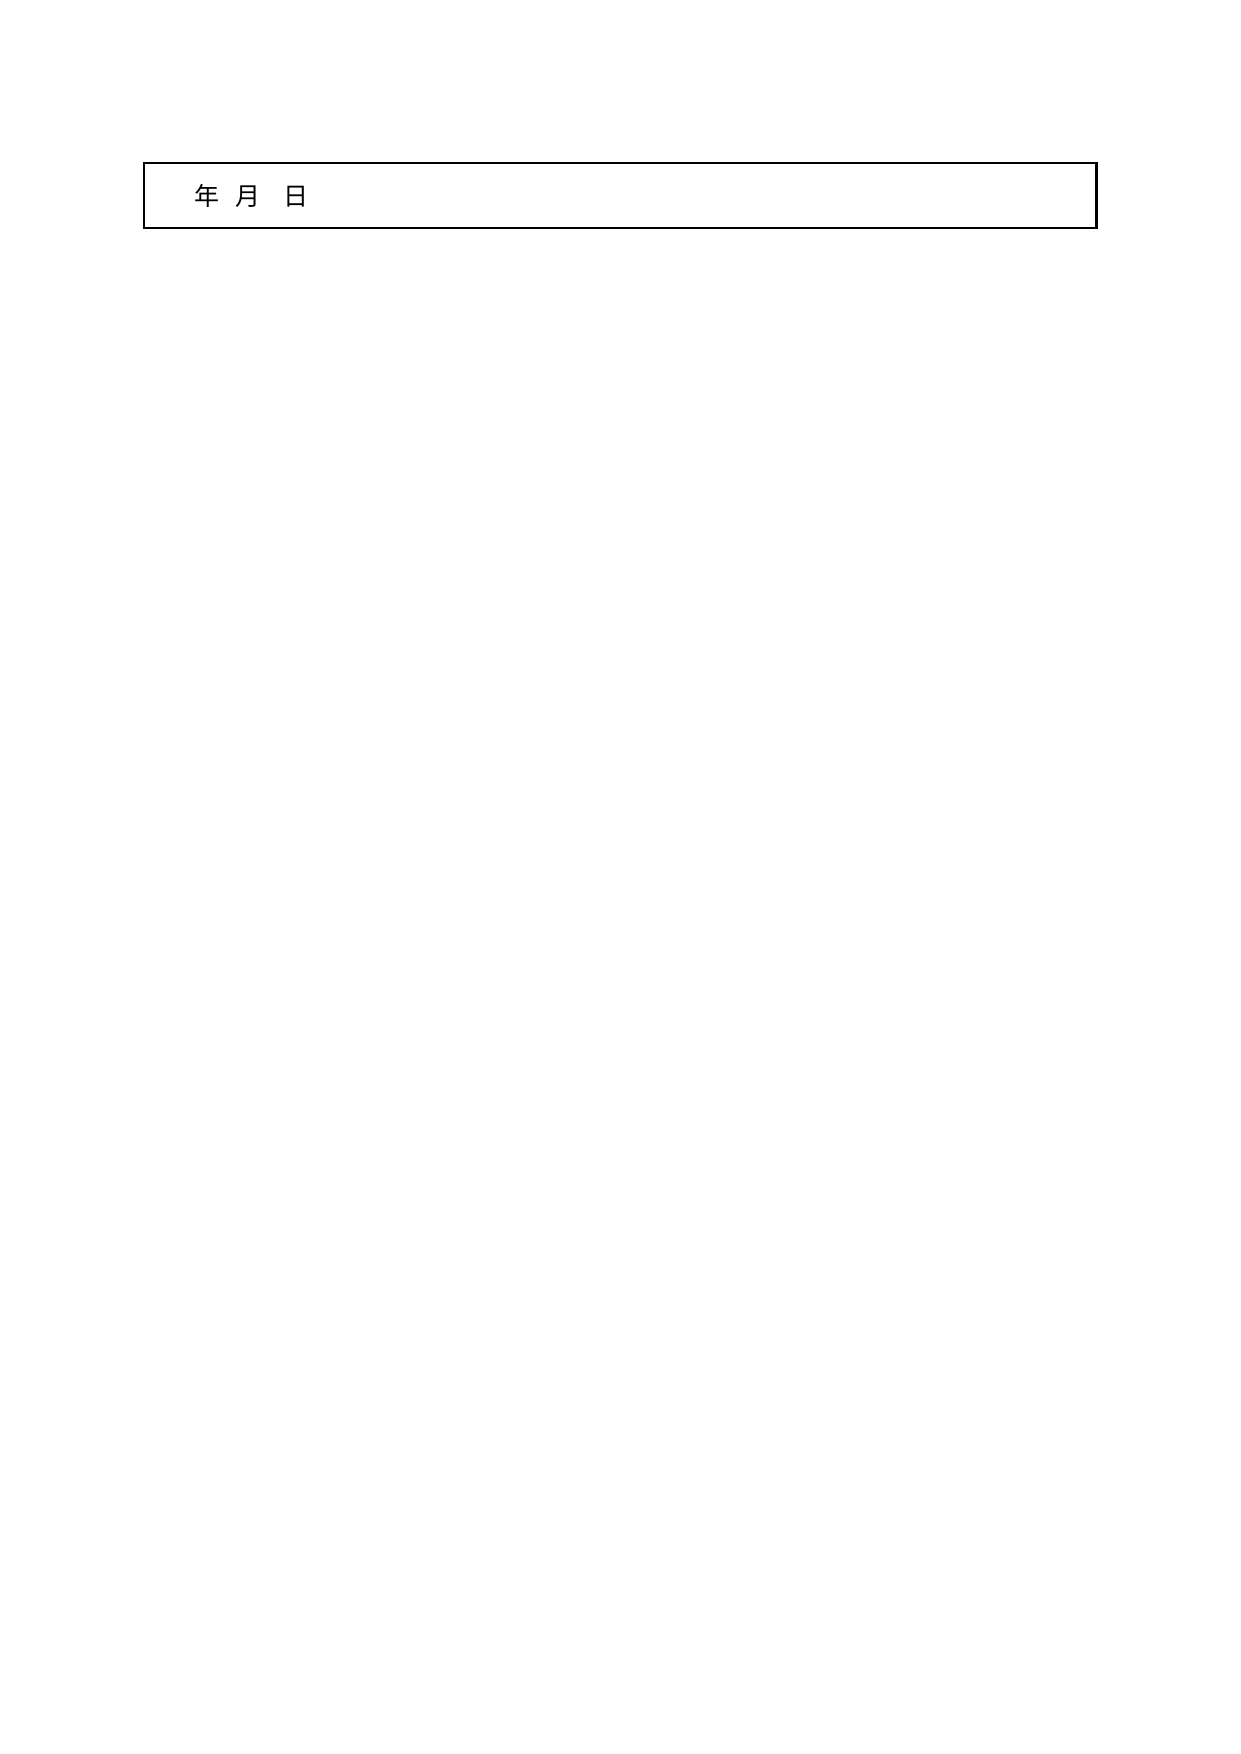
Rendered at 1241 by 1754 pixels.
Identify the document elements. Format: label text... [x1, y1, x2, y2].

table_cell 年 月 日 [145, 164, 1095, 227]
